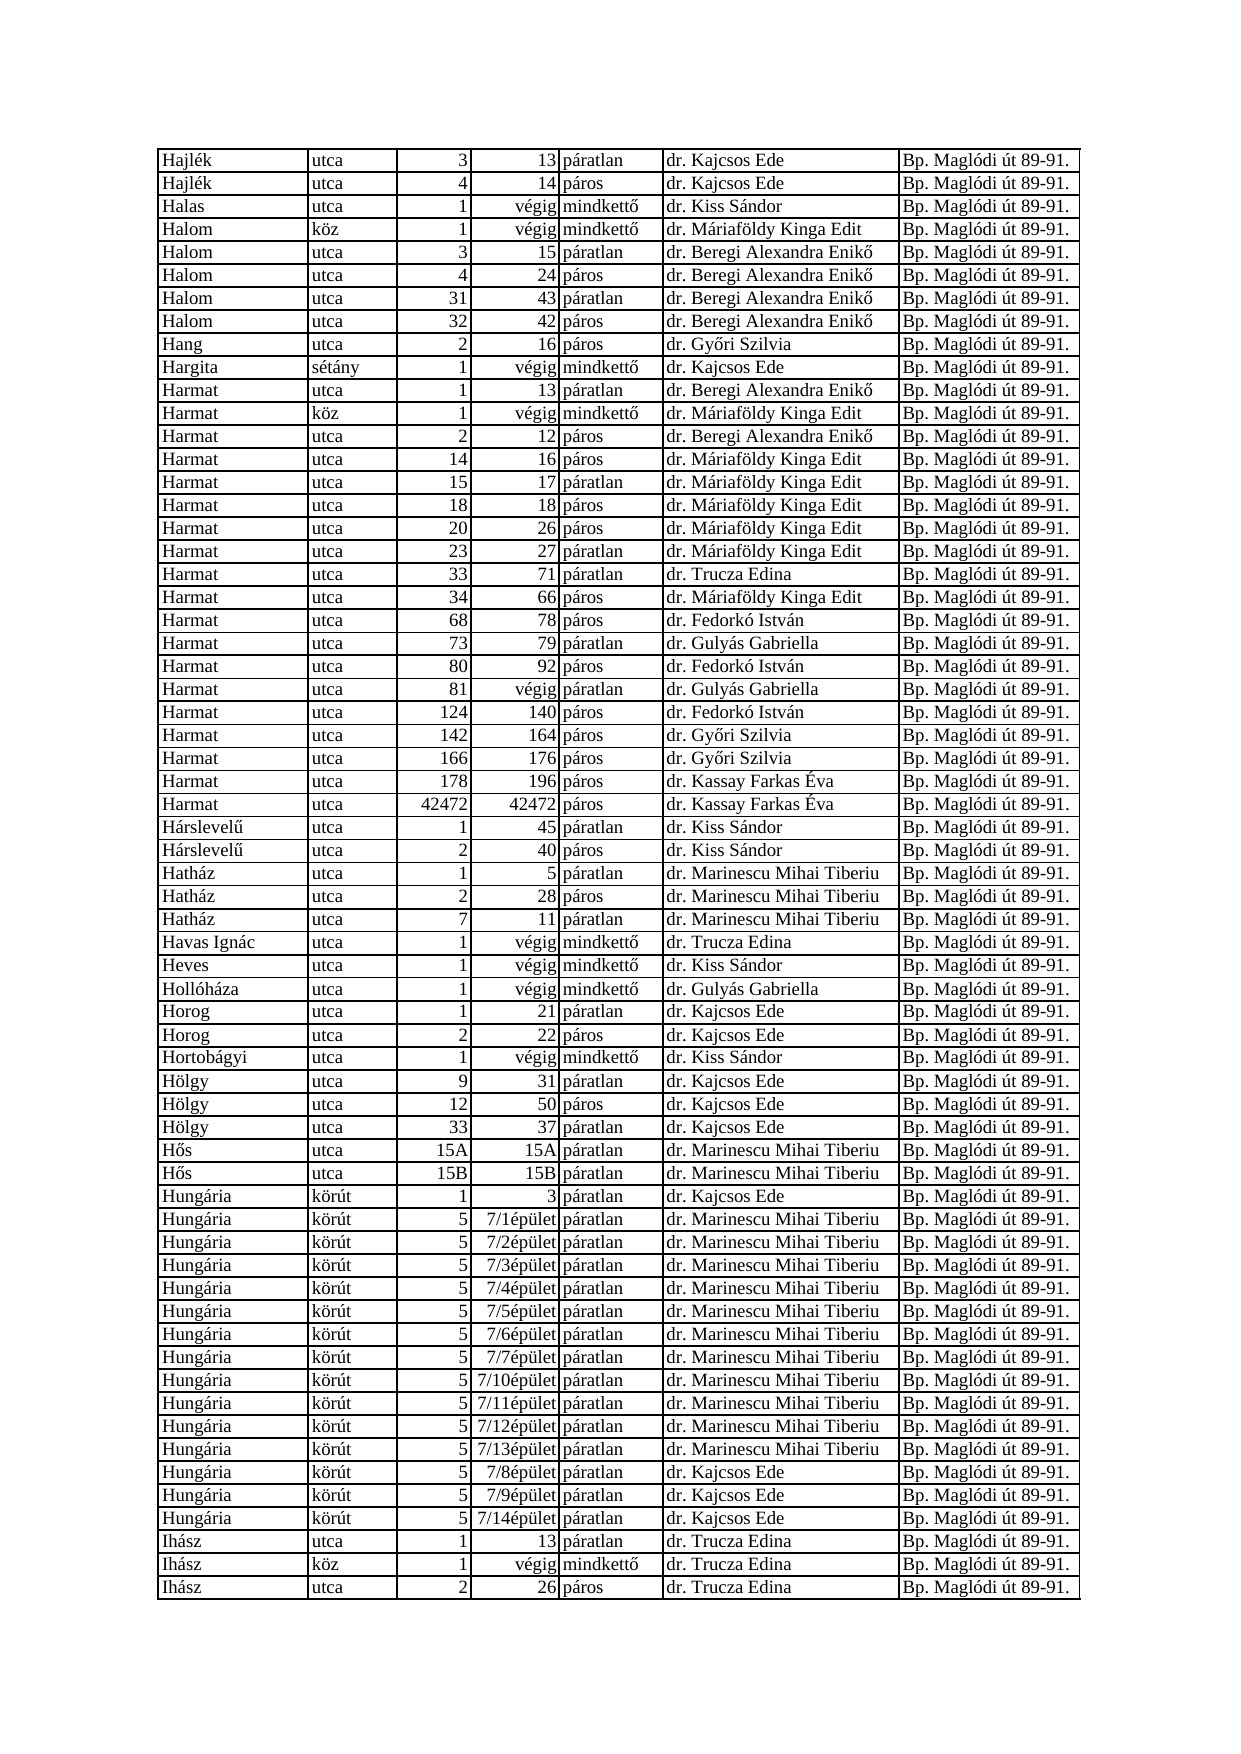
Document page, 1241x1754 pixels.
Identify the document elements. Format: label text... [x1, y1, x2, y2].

table_cell 142 [398, 725, 470, 746]
table_cell páratlan [560, 1278, 662, 1299]
table_cell 7/11épület [472, 1393, 558, 1414]
table_cell Bp. Maglódi út 89-91. [900, 1508, 1079, 1529]
table_cell Bp. Maglódi út 89-91. [900, 1301, 1079, 1322]
table_cell dr. Kassay Farkas Éva [664, 771, 898, 792]
table_cell 80 [398, 656, 470, 677]
table_cell 26 [472, 518, 558, 539]
table_cell Halom [159, 219, 307, 240]
table_cell dr. Győri Szilvia [664, 725, 898, 746]
table_cell páratlan [560, 541, 662, 562]
table_cell körút [309, 1370, 396, 1391]
table_cell körút [309, 1508, 396, 1529]
table_cell 18 [472, 495, 558, 516]
table_cell utca [309, 1094, 396, 1115]
table_cell Harmat [159, 610, 307, 631]
table_cell dr. Marinescu Mihai Tiberiu [664, 1347, 898, 1368]
table_cell Hungária [159, 1186, 307, 1207]
table_cell utca [309, 956, 396, 977]
table_cell dr. Kajcsos Ede [664, 1002, 898, 1023]
table_cell utca [309, 1140, 396, 1161]
table_cell körút [309, 1301, 396, 1322]
table_cell páros [560, 1025, 662, 1046]
table_cell 42472 [398, 794, 470, 816]
table_cell dr. Kajcsos Ede [664, 357, 898, 378]
table_cell páratlan [560, 1485, 662, 1506]
table_cell páratlan [560, 1002, 662, 1023]
table_cell dr. Kajcsos Ede [664, 1462, 898, 1483]
table_cell Hungária [159, 1393, 307, 1414]
table_cell páros [560, 1577, 662, 1598]
table_cell Bp. Maglódi út 89-91. [900, 1324, 1079, 1345]
table_cell utca [309, 334, 396, 355]
table_cell végig [472, 219, 558, 240]
table_cell Bp. Maglódi út 89-91. [900, 357, 1079, 378]
table_cell páratlan [560, 1186, 662, 1207]
table_cell páros [560, 518, 662, 539]
table_cell Bp. Maglódi út 89-91. [900, 265, 1079, 286]
table_cell utca [309, 472, 396, 493]
table_cell Bp. Maglódi út 89-91. [900, 748, 1079, 769]
table_cell Bp. Maglódi út 89-91. [900, 956, 1079, 977]
table_cell Harmat [159, 426, 307, 447]
table_cell páratlan [560, 1071, 662, 1092]
table_cell utca [309, 932, 396, 954]
table_cell végig [472, 357, 558, 378]
table_cell 196 [472, 771, 558, 792]
table_cell mindkettő [560, 978, 662, 1000]
table_cell dr. Gulyás Gabriella [664, 679, 898, 700]
table_cell Bp. Maglódi út 89-91. [900, 495, 1079, 516]
table_cell Heves [159, 956, 307, 977]
table_cell 2 [398, 1577, 470, 1598]
table_cell Bp. Maglódi út 89-91. [900, 1048, 1079, 1069]
table_cell Bp. Maglódi út 89-91. [900, 1071, 1079, 1092]
table_cell utca [309, 1531, 396, 1552]
table_cell 166 [398, 748, 470, 769]
table_cell dr. Kiss Sándor [664, 817, 898, 838]
table_cell páratlan [560, 1370, 662, 1391]
table_cell köz [309, 219, 396, 240]
table_cell páratlan [560, 1209, 662, 1230]
table_cell 7/14épület [472, 1508, 558, 1529]
table_cell Hölgy [159, 1094, 307, 1115]
table_cell páros [560, 449, 662, 470]
table_cell utca [309, 311, 396, 332]
table_cell Bp. Maglódi út 89-91. [900, 817, 1079, 838]
table_cell 5 [398, 1278, 470, 1299]
table_cell 1 [398, 403, 470, 424]
table_cell 33 [398, 564, 470, 585]
table_cell Halom [159, 311, 307, 332]
table_cell 15 [398, 472, 470, 493]
table_cell 5 [398, 1209, 470, 1230]
table_cell 50 [472, 1094, 558, 1115]
table_cell utca [309, 771, 396, 792]
table_cell 28 [472, 886, 558, 908]
table_cell 5 [398, 1301, 470, 1322]
table_cell Hungária [159, 1347, 307, 1368]
table_cell páratlan [560, 863, 662, 884]
table_cell 7/13épület [472, 1439, 558, 1460]
table_cell dr. Beregi Alexandra Enikő [664, 265, 898, 286]
table_cell 31 [472, 1071, 558, 1092]
table_cell utca [309, 610, 396, 631]
table_cell páros [560, 426, 662, 447]
table_cell körút [309, 1324, 396, 1345]
table_cell utca [309, 242, 396, 263]
table_cell páros [560, 265, 662, 286]
table_cell mindkettő [560, 403, 662, 424]
table_cell 42472 [472, 794, 558, 816]
table_cell 7/10épület [472, 1370, 558, 1391]
table_cell páratlan [560, 1439, 662, 1460]
table_cell dr. Kajcsos Ede [664, 173, 898, 194]
table_cell Bp. Maglódi út 89-91. [900, 978, 1079, 1000]
table_cell Bp. Maglódi út 89-91. [900, 173, 1079, 194]
table_cell dr. Kajcsos Ede [664, 1025, 898, 1046]
table_cell Bp. Maglódi út 89-91. [900, 1531, 1079, 1552]
table_cell Bp. Maglódi út 89-91. [900, 771, 1079, 792]
table_cell 78 [472, 610, 558, 631]
table_cell dr. Fedorkó István [664, 656, 898, 677]
table_cell 5 [398, 1232, 470, 1253]
table_cell páros [560, 1094, 662, 1115]
table_cell Bp. Maglódi út 89-91. [900, 311, 1079, 332]
table_cell Harmat [159, 541, 307, 562]
table_cell Hajlék [159, 173, 307, 194]
table_cell páros [560, 725, 662, 746]
table_cell Bp. Maglódi út 89-91. [900, 702, 1079, 723]
table_cell Hölgy [159, 1117, 307, 1138]
table_cell 2 [398, 334, 470, 355]
table_cell Bp. Maglódi út 89-91. [900, 380, 1079, 401]
table_cell Bp. Maglódi út 89-91. [900, 587, 1079, 608]
table_cell páratlan [560, 380, 662, 401]
table_cell dr. Kiss Sándor [664, 196, 898, 217]
table_cell Bp. Maglódi út 89-91. [900, 518, 1079, 539]
table_cell végig [472, 956, 558, 977]
table_cell páratlan [560, 472, 662, 493]
table_cell dr. Győri Szilvia [664, 334, 898, 355]
table_header dr. Kajcsos Ede [664, 150, 898, 171]
table_cell Havas Ignác [159, 932, 307, 954]
table_cell Bp. Maglódi út 89-91. [900, 932, 1079, 954]
table_cell dr. Beregi Alexandra Enikő [664, 426, 898, 447]
table_cell Bp. Maglódi út 89-91. [900, 1002, 1079, 1023]
table_cell Bp. Maglódi út 89-91. [900, 564, 1079, 585]
table_cell utca [309, 1025, 396, 1046]
table_cell 3 [472, 1186, 558, 1207]
table_cell Hős [159, 1140, 307, 1161]
table_cell Bp. Maglódi út 89-91. [900, 1416, 1079, 1437]
table_cell 5 [398, 1462, 470, 1483]
table_cell Harmat [159, 403, 307, 424]
table_cell dr. Máriaföldy Kinga Edit [664, 472, 898, 493]
table_cell utca [309, 426, 396, 447]
table_cell 15 [472, 242, 558, 263]
table_cell Bp. Maglódi út 89-91. [900, 1393, 1079, 1414]
table_cell Horog [159, 1002, 307, 1023]
table_cell 5 [398, 1439, 470, 1460]
table_cell utca [309, 633, 396, 654]
table_cell dr. Kajcsos Ede [664, 1485, 898, 1506]
table_cell páratlan [560, 288, 662, 309]
table_cell Hatház [159, 863, 307, 884]
table_cell utca [309, 725, 396, 746]
table_cell Horog [159, 1025, 307, 1046]
table_cell utca [309, 173, 396, 194]
table_cell 2 [398, 840, 470, 862]
table_header Bp. Maglódi út 89-91. [900, 150, 1079, 171]
table_cell mindkettő [560, 1048, 662, 1069]
table_cell dr. Beregi Alexandra Enikő [664, 311, 898, 332]
table_cell dr. Trucza Edina [664, 1554, 898, 1575]
table_cell 12 [398, 1094, 470, 1115]
table_cell mindkettő [560, 932, 662, 954]
table_cell végig [472, 403, 558, 424]
table_cell dr. Marinescu Mihai Tiberiu [664, 910, 898, 931]
table_cell Hatház [159, 886, 307, 908]
table_cell 15A [398, 1140, 470, 1161]
table_cell utca [309, 1071, 396, 1092]
table_cell 7/2épület [472, 1232, 558, 1253]
table_cell Hargita [159, 357, 307, 378]
table_cell dr. Beregi Alexandra Enikő [664, 380, 898, 401]
table_cell utca [309, 1163, 396, 1184]
table_cell 3 [398, 242, 470, 263]
table_cell Bp. Maglódi út 89-91. [900, 1370, 1079, 1391]
table_cell 81 [398, 679, 470, 700]
table_cell sétány [309, 357, 396, 378]
table_cell páros [560, 334, 662, 355]
table_cell utca [309, 495, 396, 516]
table_cell Bp. Maglódi út 89-91. [900, 679, 1079, 700]
table_cell 1 [398, 1186, 470, 1207]
table_cell Bp. Maglódi út 89-91. [900, 725, 1079, 746]
table_cell köz [309, 403, 396, 424]
table_cell utca [309, 518, 396, 539]
table_cell körút [309, 1232, 396, 1253]
table_cell 1 [398, 219, 470, 240]
table_cell Bp. Maglódi út 89-91. [900, 886, 1079, 908]
table_cell 68 [398, 610, 470, 631]
table_cell 34 [398, 587, 470, 608]
table_cell körút [309, 1209, 396, 1230]
table_cell 1 [398, 1002, 470, 1023]
table_cell 1 [398, 1048, 470, 1069]
table_cell utca [309, 288, 396, 309]
table_cell Hang [159, 334, 307, 355]
table_cell dr. Kajcsos Ede [664, 1094, 898, 1115]
table_cell végig [472, 1048, 558, 1069]
table_cell páratlan [560, 1347, 662, 1368]
table_cell dr. Máriaföldy Kinga Edit [664, 403, 898, 424]
table_cell 21 [472, 1002, 558, 1023]
table_cell dr. Marinescu Mihai Tiberiu [664, 1209, 898, 1230]
table_cell Bp. Maglódi út 89-91. [900, 794, 1079, 816]
table_cell 2 [398, 426, 470, 447]
table_cell dr. Kassay Farkas Éva [664, 794, 898, 816]
table_cell 7/6épület [472, 1324, 558, 1345]
table_cell 43 [472, 288, 558, 309]
table_header Hajlék [159, 150, 307, 171]
table_cell utca [309, 587, 396, 608]
table_cell dr. Gulyás Gabriella [664, 978, 898, 1000]
table_cell körút [309, 1255, 396, 1276]
table_cell 1 [398, 1554, 470, 1575]
table_cell páratlan [560, 1508, 662, 1529]
table_cell 5 [398, 1347, 470, 1368]
table_cell Hungária [159, 1462, 307, 1483]
table_cell 4 [398, 173, 470, 194]
table_cell körút [309, 1416, 396, 1437]
table_cell utca [309, 1048, 396, 1069]
table_cell Harmat [159, 725, 307, 746]
table_cell dr. Marinescu Mihai Tiberiu [664, 1255, 898, 1276]
table_cell dr. Marinescu Mihai Tiberiu [664, 1370, 898, 1391]
table_header 13 [472, 150, 558, 171]
table_cell Bp. Maglódi út 89-91. [900, 196, 1079, 217]
table_cell mindkettő [560, 196, 662, 217]
table_cell Bp. Maglódi út 89-91. [900, 863, 1079, 884]
table_cell 18 [398, 495, 470, 516]
table_cell 5 [398, 1508, 470, 1529]
table_cell 27 [472, 541, 558, 562]
table_cell végig [472, 932, 558, 954]
table_cell 5 [472, 863, 558, 884]
table_cell páros [560, 656, 662, 677]
table_cell dr. Gulyás Gabriella [664, 633, 898, 654]
table_cell dr. Kiss Sándor [664, 840, 898, 862]
table_cell 66 [472, 587, 558, 608]
table_cell Bp. Maglódi út 89-91. [900, 472, 1079, 493]
table_cell Bp. Maglódi út 89-91. [900, 1577, 1079, 1598]
table_cell dr. Beregi Alexandra Enikő [664, 242, 898, 263]
table_cell Hungária [159, 1255, 307, 1276]
table_cell dr. Fedorkó István [664, 702, 898, 723]
table_cell 1 [398, 357, 470, 378]
table_cell dr. Marinescu Mihai Tiberiu [664, 1416, 898, 1437]
table_cell 2 [398, 1025, 470, 1046]
table_cell Harmat [159, 587, 307, 608]
table_cell Bp. Maglódi út 89-91. [900, 1232, 1079, 1253]
table_cell utca [309, 978, 396, 1000]
table_cell 15A [472, 1140, 558, 1161]
table_cell Hungária [159, 1278, 307, 1299]
table_cell Bp. Maglódi út 89-91. [900, 219, 1079, 240]
table_cell páros [560, 587, 662, 608]
table_cell dr. Trucza Edina [664, 1577, 898, 1598]
table_cell Bp. Maglódi út 89-91. [900, 1347, 1079, 1368]
table_cell dr. Trucza Edina [664, 1531, 898, 1552]
table_cell 176 [472, 748, 558, 769]
table_cell 5 [398, 1393, 470, 1414]
table_cell mindkettő [560, 357, 662, 378]
table_cell 26 [472, 1577, 558, 1598]
table_cell Hárslevelű [159, 840, 307, 862]
table_cell Harmat [159, 656, 307, 677]
table_cell 5 [398, 1324, 470, 1345]
table_cell dr. Marinescu Mihai Tiberiu [664, 1324, 898, 1345]
table_cell 42 [472, 311, 558, 332]
table_cell 73 [398, 633, 470, 654]
table_cell 4 [398, 265, 470, 286]
table_cell dr. Trucza Edina [664, 564, 898, 585]
table_cell 1 [398, 932, 470, 954]
table_cell Bp. Maglódi út 89-91. [900, 1255, 1079, 1276]
table_cell 1 [398, 1531, 470, 1552]
table_cell 164 [472, 725, 558, 746]
table_cell körút [309, 1485, 396, 1506]
table_cell Hungária [159, 1209, 307, 1230]
table_cell 32 [398, 311, 470, 332]
table_cell dr. Máriaföldy Kinga Edit [664, 219, 898, 240]
table_cell Halom [159, 242, 307, 263]
table_cell dr. Marinescu Mihai Tiberiu [664, 1278, 898, 1299]
table_cell Hárslevelű [159, 817, 307, 838]
table_cell 178 [398, 771, 470, 792]
table_cell Bp. Maglódi út 89-91. [900, 242, 1079, 263]
table_cell Harmat [159, 518, 307, 539]
table_cell páratlan [560, 1462, 662, 1483]
table_cell Bp. Maglódi út 89-91. [900, 1462, 1079, 1483]
table_cell dr. Kajcsos Ede [664, 1508, 898, 1529]
table_cell Hungária [159, 1416, 307, 1437]
table_cell páratlan [560, 1324, 662, 1345]
table_cell Hungária [159, 1439, 307, 1460]
table_cell 16 [472, 449, 558, 470]
table_cell utca [309, 863, 396, 884]
table_cell 1 [398, 817, 470, 838]
table_cell páratlan [560, 1117, 662, 1138]
table_cell Harmat [159, 380, 307, 401]
table_cell Harmat [159, 702, 307, 723]
table_cell dr. Marinescu Mihai Tiberiu [664, 1163, 898, 1184]
table_cell 14 [472, 173, 558, 194]
table_cell végig [472, 679, 558, 700]
table_cell Bp. Maglódi út 89-91. [900, 449, 1079, 470]
table_cell páratlan [560, 1232, 662, 1253]
table_cell Bp. Maglódi út 89-91. [900, 910, 1079, 931]
table_cell Halom [159, 265, 307, 286]
table_cell 124 [398, 702, 470, 723]
table_cell páratlan [560, 1301, 662, 1322]
table_cell körút [309, 1186, 396, 1207]
table_cell 71 [472, 564, 558, 585]
table_cell Hungária [159, 1485, 307, 1506]
table_cell 45 [472, 817, 558, 838]
table_cell páratlan [560, 1393, 662, 1414]
table_cell körút [309, 1347, 396, 1368]
table_cell 23 [398, 541, 470, 562]
table_cell dr. Marinescu Mihai Tiberiu [664, 863, 898, 884]
table_cell Bp. Maglódi út 89-91. [900, 633, 1079, 654]
table_cell Harmat [159, 748, 307, 769]
table_cell Harmat [159, 771, 307, 792]
table_cell 9 [398, 1071, 470, 1092]
table_cell utca [309, 840, 396, 862]
table_cell páros [560, 495, 662, 516]
table_cell Hortobágyi [159, 1048, 307, 1069]
table_cell 7/9épület [472, 1485, 558, 1506]
table_cell utca [309, 449, 396, 470]
table_cell 15B [472, 1163, 558, 1184]
table_cell 22 [472, 1025, 558, 1046]
table_cell Bp. Maglódi út 89-91. [900, 1278, 1079, 1299]
table_cell páros [560, 173, 662, 194]
table_cell 1 [398, 380, 470, 401]
table_cell dr. Kajcsos Ede [664, 1117, 898, 1138]
table_cell páros [560, 794, 662, 816]
table_cell 15B [398, 1163, 470, 1184]
table_cell 13 [472, 380, 558, 401]
table_cell dr. Kiss Sándor [664, 1048, 898, 1069]
table_cell 13 [472, 1531, 558, 1552]
table_header utca [309, 150, 396, 171]
table_cell körút [309, 1439, 396, 1460]
table_cell páratlan [560, 679, 662, 700]
table_cell köz [309, 1554, 396, 1575]
table_cell Hatház [159, 910, 307, 931]
table_cell Bp. Maglódi út 89-91. [900, 403, 1079, 424]
table_cell Harmat [159, 472, 307, 493]
table_cell páros [560, 748, 662, 769]
table_cell dr. Győri Szilvia [664, 748, 898, 769]
table_cell utca [309, 656, 396, 677]
table_cell dr. Máriaföldy Kinga Edit [664, 541, 898, 562]
table_cell utca [309, 265, 396, 286]
table_cell páratlan [560, 817, 662, 838]
table_cell utca [309, 541, 396, 562]
table_cell utca [309, 380, 396, 401]
table_cell Halas [159, 196, 307, 217]
table_cell dr. Fedorkó István [664, 610, 898, 631]
table_cell 7/8épület [472, 1462, 558, 1483]
table_cell mindkettő [560, 1554, 662, 1575]
table_cell 1 [398, 956, 470, 977]
table_cell utca [309, 748, 396, 769]
table_cell Bp. Maglódi út 89-91. [900, 1554, 1079, 1575]
table_cell 33 [398, 1117, 470, 1138]
table_cell 31 [398, 288, 470, 309]
table_cell dr. Marinescu Mihai Tiberiu [664, 1301, 898, 1322]
table_cell dr. Kiss Sándor [664, 956, 898, 977]
table_cell 37 [472, 1117, 558, 1138]
table_cell 20 [398, 518, 470, 539]
table_cell Harmat [159, 794, 307, 816]
table_cell dr. Máriaföldy Kinga Edit [664, 449, 898, 470]
table_cell körút [309, 1393, 396, 1414]
table_cell Hungária [159, 1324, 307, 1345]
table_cell 7/3épület [472, 1255, 558, 1276]
table_cell Bp. Maglódi út 89-91. [900, 1485, 1079, 1506]
table_cell végig [472, 196, 558, 217]
table_cell 79 [472, 633, 558, 654]
table_cell páratlan [560, 1163, 662, 1184]
table_cell 14 [398, 449, 470, 470]
table_cell páros [560, 610, 662, 631]
table_cell Harmat [159, 495, 307, 516]
table_cell 16 [472, 334, 558, 355]
table_cell dr. Beregi Alexandra Enikő [664, 288, 898, 309]
table_cell páros [560, 886, 662, 908]
table_cell Bp. Maglódi út 89-91. [900, 1140, 1079, 1161]
table_cell 5 [398, 1416, 470, 1437]
table_cell Harmat [159, 564, 307, 585]
table_cell dr. Marinescu Mihai Tiberiu [664, 1140, 898, 1161]
table_cell Bp. Maglódi út 89-91. [900, 288, 1079, 309]
table_cell 1 [398, 196, 470, 217]
table_cell Halom [159, 288, 307, 309]
table_cell utca [309, 702, 396, 723]
table_cell dr. Máriaföldy Kinga Edit [664, 518, 898, 539]
table_cell páros [560, 840, 662, 862]
table_cell utca [309, 564, 396, 585]
table_cell utca [309, 196, 396, 217]
table_cell Bp. Maglódi út 89-91. [900, 1117, 1079, 1138]
table_cell dr. Marinescu Mihai Tiberiu [664, 1439, 898, 1460]
table_cell 12 [472, 426, 558, 447]
table_cell páratlan [560, 633, 662, 654]
table_cell Harmat [159, 679, 307, 700]
table_cell Bp. Maglódi út 89-91. [900, 1025, 1079, 1046]
table_cell 7/1épület [472, 1209, 558, 1230]
table_cell 7/5épület [472, 1301, 558, 1322]
table_cell páros [560, 771, 662, 792]
table_cell körút [309, 1278, 396, 1299]
table_cell dr. Kajcsos Ede [664, 1071, 898, 1092]
table_cell Ihász [159, 1577, 307, 1598]
table_cell 1 [398, 863, 470, 884]
table_cell páratlan [560, 1140, 662, 1161]
table_cell 17 [472, 472, 558, 493]
table_cell Bp. Maglódi út 89-91. [900, 610, 1079, 631]
table_cell körút [309, 1462, 396, 1483]
table_cell utca [309, 794, 396, 816]
table_cell Ihász [159, 1554, 307, 1575]
table_cell dr. Marinescu Mihai Tiberiu [664, 1232, 898, 1253]
table_cell utca [309, 1117, 396, 1138]
table_cell 2 [398, 886, 470, 908]
table_cell 7/7épület [472, 1347, 558, 1368]
table_cell utca [309, 886, 396, 908]
table_cell Hungária [159, 1232, 307, 1253]
table_cell Ihász [159, 1531, 307, 1552]
table_cell Bp. Maglódi út 89-91. [900, 840, 1079, 862]
table_cell Bp. Maglódi út 89-91. [900, 541, 1079, 562]
table_cell páros [560, 702, 662, 723]
table_cell dr. Máriaföldy Kinga Edit [664, 495, 898, 516]
table_cell páros [560, 311, 662, 332]
table_cell Bp. Maglódi út 89-91. [900, 656, 1079, 677]
table_cell 11 [472, 910, 558, 931]
table_cell 92 [472, 656, 558, 677]
table_cell végig [472, 1554, 558, 1575]
table_cell 5 [398, 1370, 470, 1391]
table_cell páratlan [560, 242, 662, 263]
table_cell Bp. Maglódi út 89-91. [900, 1094, 1079, 1115]
table_cell Bp. Maglódi út 89-91. [900, 1186, 1079, 1207]
table_cell Hungária [159, 1301, 307, 1322]
table_cell dr. Máriaföldy Kinga Edit [664, 587, 898, 608]
table_cell 40 [472, 840, 558, 862]
table_cell utca [309, 910, 396, 931]
table_cell Hős [159, 1163, 307, 1184]
table_cell Hungária [159, 1508, 307, 1529]
table_cell 5 [398, 1485, 470, 1506]
table_cell dr. Marinescu Mihai Tiberiu [664, 1393, 898, 1414]
table_cell mindkettő [560, 956, 662, 977]
table_cell 7/12épület [472, 1416, 558, 1437]
table_cell páratlan [560, 1255, 662, 1276]
table_cell 7 [398, 910, 470, 931]
table_cell 140 [472, 702, 558, 723]
table_cell Bp. Maglódi út 89-91. [900, 1209, 1079, 1230]
table_cell Bp. Maglódi út 89-91. [900, 1439, 1079, 1460]
table_cell Hölgy [159, 1071, 307, 1092]
table_cell 1 [398, 978, 470, 1000]
table_cell utca [309, 817, 396, 838]
table_cell Hungária [159, 1370, 307, 1391]
table_cell dr. Trucza Edina [664, 932, 898, 954]
table_cell utca [309, 1002, 396, 1023]
table_cell páratlan [560, 1531, 662, 1552]
table_cell 7/4épület [472, 1278, 558, 1299]
table_header páratlan [560, 150, 662, 171]
table_cell Hollóháza [159, 978, 307, 1000]
table_cell dr. Kajcsos Ede [664, 1186, 898, 1207]
table_cell páratlan [560, 564, 662, 585]
table_cell Bp. Maglódi út 89-91. [900, 1163, 1079, 1184]
table_cell Bp. Maglódi út 89-91. [900, 334, 1079, 355]
table_cell mindkettő [560, 219, 662, 240]
table_cell Bp. Maglódi út 89-91. [900, 426, 1079, 447]
table_cell páratlan [560, 1416, 662, 1437]
table_header 3 [398, 150, 470, 171]
table_cell páratlan [560, 910, 662, 931]
table_cell Harmat [159, 449, 307, 470]
table_cell 5 [398, 1255, 470, 1276]
table_cell Harmat [159, 633, 307, 654]
table_cell végig [472, 978, 558, 1000]
table_cell utca [309, 1577, 396, 1598]
table_cell utca [309, 679, 396, 700]
table_cell dr. Marinescu Mihai Tiberiu [664, 886, 898, 908]
table_cell 24 [472, 265, 558, 286]
